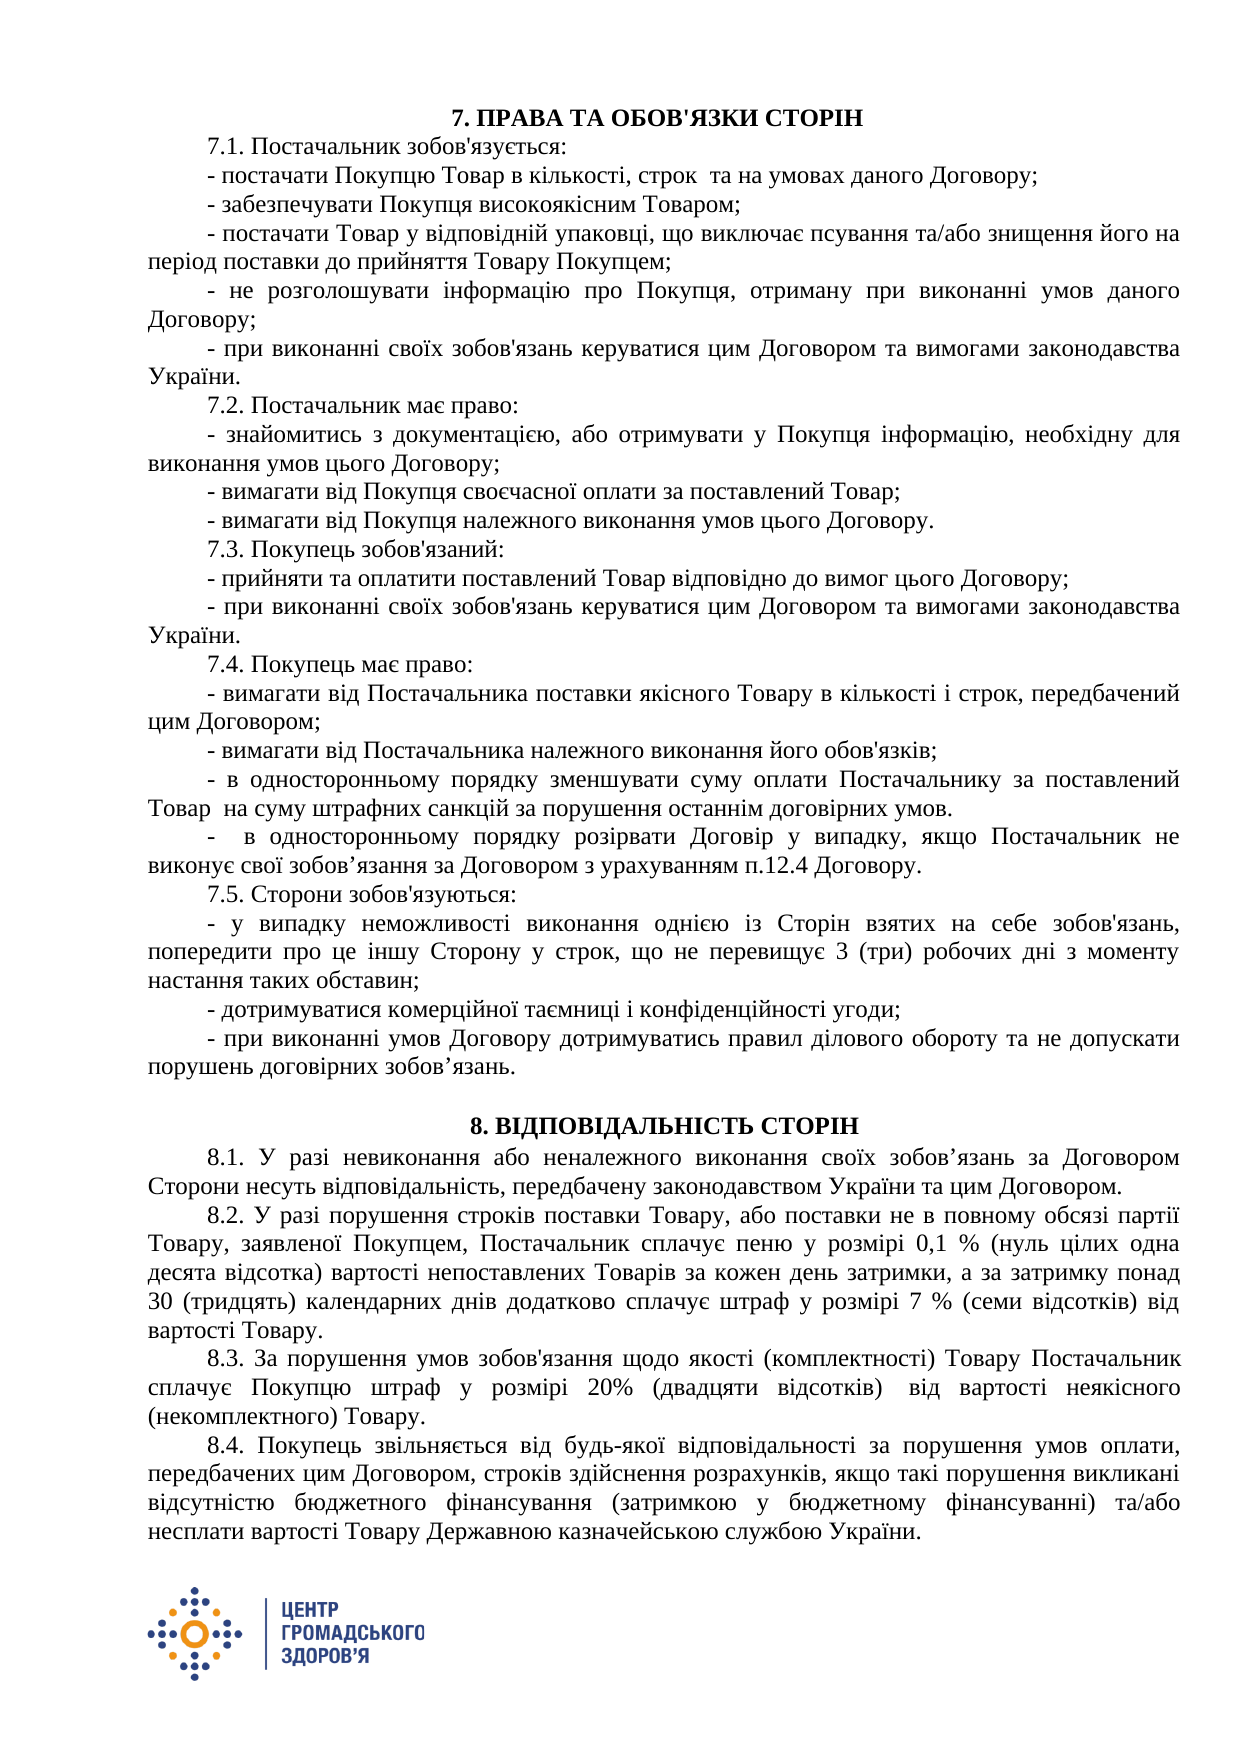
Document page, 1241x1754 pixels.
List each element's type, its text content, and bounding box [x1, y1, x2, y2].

text - при виконанні умов Договору дотримуватись правил ділового обороту та не допускати порушень договірних зобов’язань. [148, 1023, 1181, 1080]
text - у випадку неможливості виконання однією із Сторін взятих на себе зобов'язань, попередити про це іншу Сторону у строк, що не перевищує 3 (три) робочих дні з моменту настання таких обставин; [148, 908, 1181, 994]
text - вимагати від Постачальника поставки якісного Товару в кількості і строк, передбачений цим Договором; [148, 678, 1181, 735]
picture [147, 1587, 425, 1681]
text 7.1. Постачальник зобов'язується: [148, 131, 1181, 160]
text 7.4. Покупець має право: [148, 649, 1181, 678]
text 7.3. Покупець зобов'язаний: [148, 534, 1181, 563]
text - в односторонньому порядку зменшувати суму оплати Постачальнику за поставлений Товар на суму штрафних санкцій за порушення останнім договірних умов. [148, 764, 1181, 821]
text - при виконанні своїх зобов'язань керуватися цим Договором та вимогами законодавства України. [148, 333, 1181, 390]
text - прийняти та оплатити поставлений Товар відповідно до вимог цього Договору; [148, 563, 1181, 591]
text - вимагати від Покупця своєчасної оплати за поставлений Товар; [148, 476, 1181, 505]
text 8. ВІДПОВІДАЛЬНІСТЬ СТОРІН [148, 1111, 1181, 1140]
text - дотримуватися комерційної таємниці і конфіденційності угоди; [148, 994, 1181, 1023]
text - постачати Покупцю Товар в кількості, строк та на умовах даного Договору; [148, 160, 1181, 189]
list 8.1. У разі невиконання або неналежного виконання своїх зобов’язань за Договором Сторони несуть відповідальність, передбачену законодавством України та цим Договором. [148, 1142, 1181, 1200]
text - в односторонньому порядку розірвати Договір у випадку, якщо Постачальник не виконує свої зобов’язання за Договором з урахуванням п.12.4 Договору. [148, 821, 1181, 879]
text 7.5. Сторони зобов'язуються: [148, 879, 1181, 908]
text - не розголошувати інформацію про Покупця, отриману при виконанні умов даного Договору; [148, 275, 1181, 333]
text - вимагати від Покупця належного виконання умов цього Договору. [148, 505, 1181, 534]
text - постачати Товар у відповідній упаковці, що виключає псування та/або знищення його на період поставки до прийняття Товару Покупцем; [148, 218, 1181, 275]
text - забезпечувати Покупця високоякісним Товаром; [148, 189, 1181, 218]
text - знайомитись з документацією, або отримувати у Покупця інформацію, необхідну для виконання умов цього Договору; [148, 419, 1181, 476]
text 7. ПРАВА ТА ОБОВ'ЯЗКИ СТОРІН [148, 103, 1167, 131]
text 7.2. Постачальник має право: [148, 390, 1181, 419]
text 8.2. У разі порушення строків поставки Товару, або поставки не в повному обсязі партії Товару, заявленої Покупцем, Постачальник сплачує пеню у розмірі 0,1 % (нуль цілих одна десята відсотка) вартості непоставлених Товарів за кожен день затримки, а за затримку понад 30 (тридцять) календарних днів додатково сплачує штраф у розмірі 7 % (семи відсотків) від вартості Товару. [148, 1200, 1181, 1343]
text - вимагати від Постачальника належного виконання його обов'язків; [148, 735, 1181, 764]
text - при виконанні своїх зобов'язань керуватися цим Договором та вимогами законодавства України. [148, 591, 1181, 649]
list 8.4. Покупець звільняється від будь-якої відповідальності за порушення умов оплати, передбачених цим Договором, строків здійснення розрахунків, якщо такі порушення викликані відсутністю бюджетного фінансування (затримкою у бюджетному фінансуванні) та/або несплати вартості Товару Державною казначейською службою України. [148, 1430, 1181, 1545]
list 8.3. За порушення умов зобов'язання щодо якості (комплектності) Товару Постачальник сплачує Покупцю штраф у розмірі 20% (двадцяти відсотків) від вартості неякісного (некомплектного) Товару. [148, 1343, 1181, 1430]
